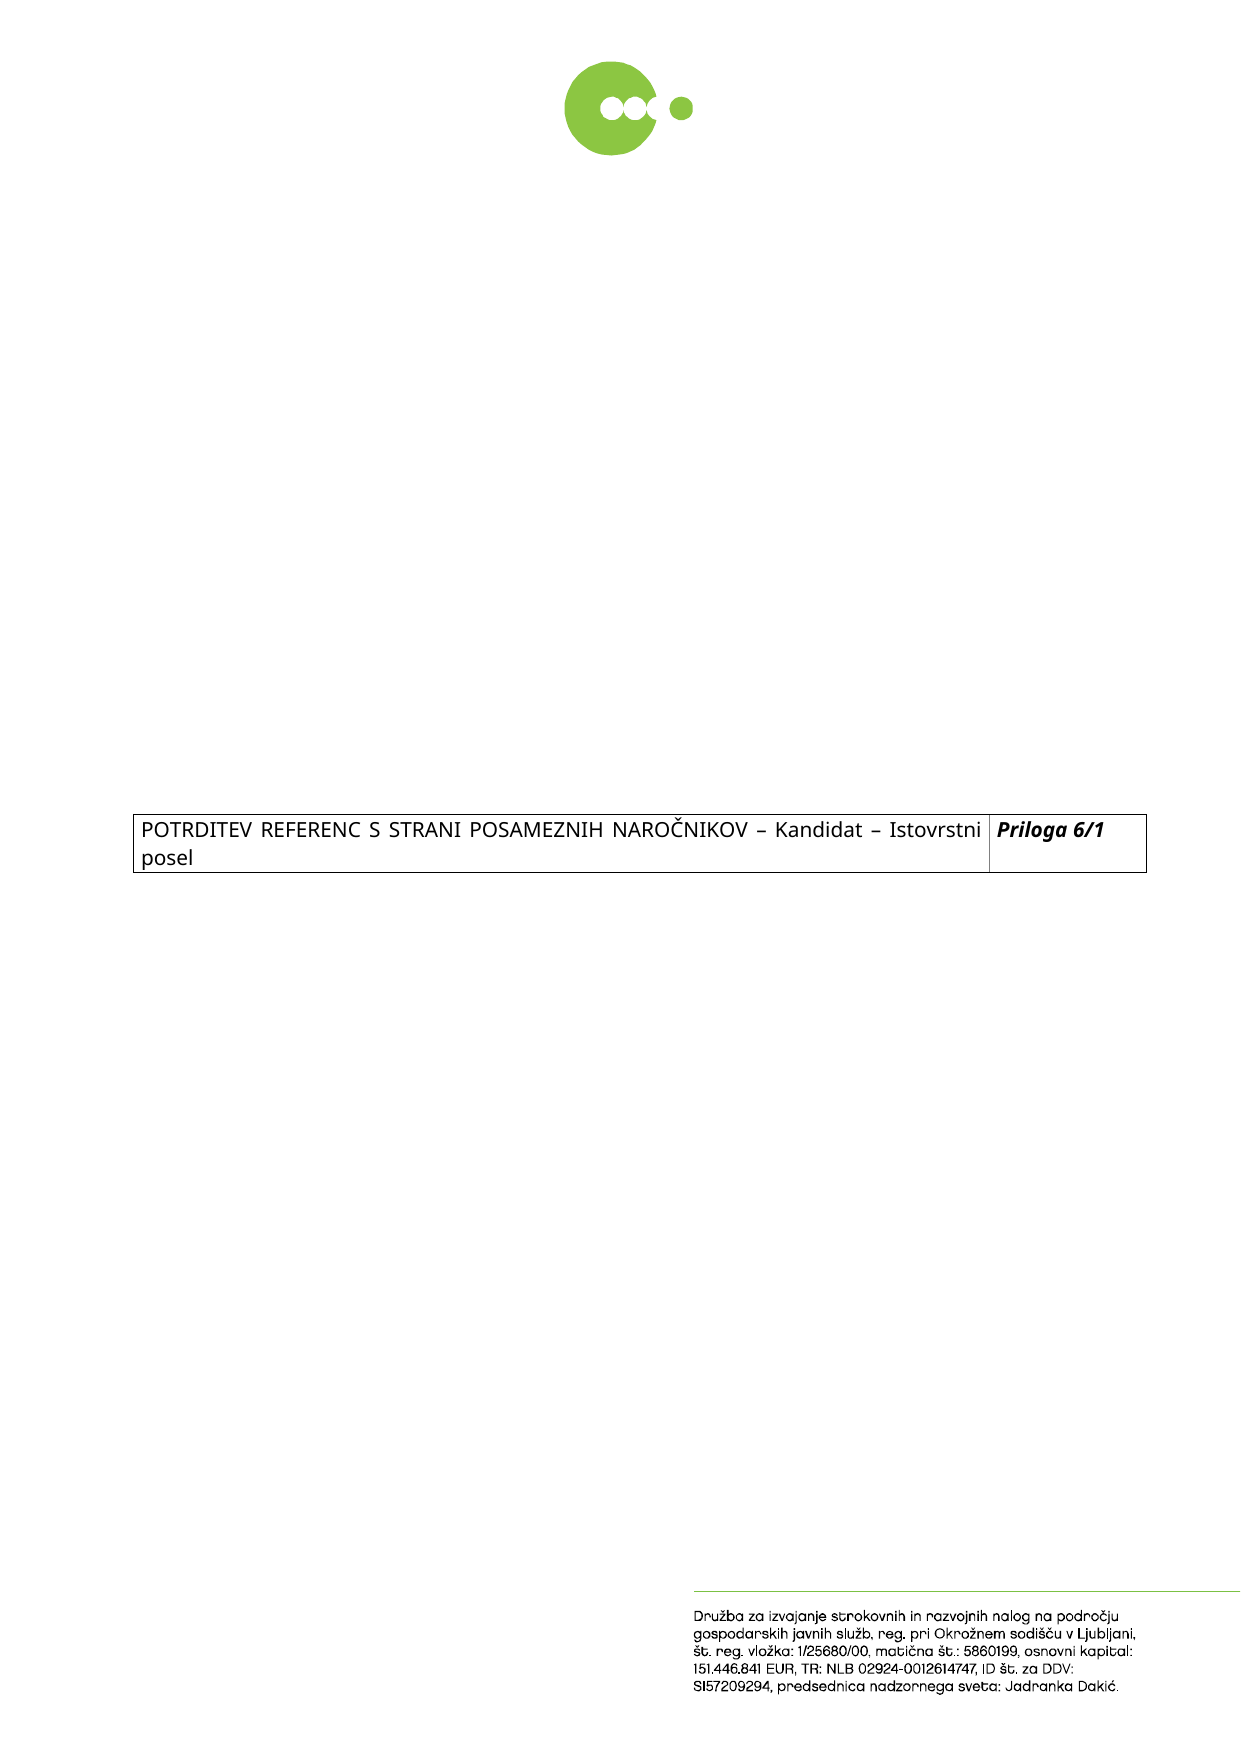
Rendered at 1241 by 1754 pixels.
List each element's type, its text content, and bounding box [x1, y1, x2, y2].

table_header Priloga 6/1 [990, 815, 1146, 872]
table_header POTRDITEV REFERENC S STRANI POSAMEZNIH NAROČNIKOV – Kandidat – Istovrstni posel [134, 815, 989, 872]
